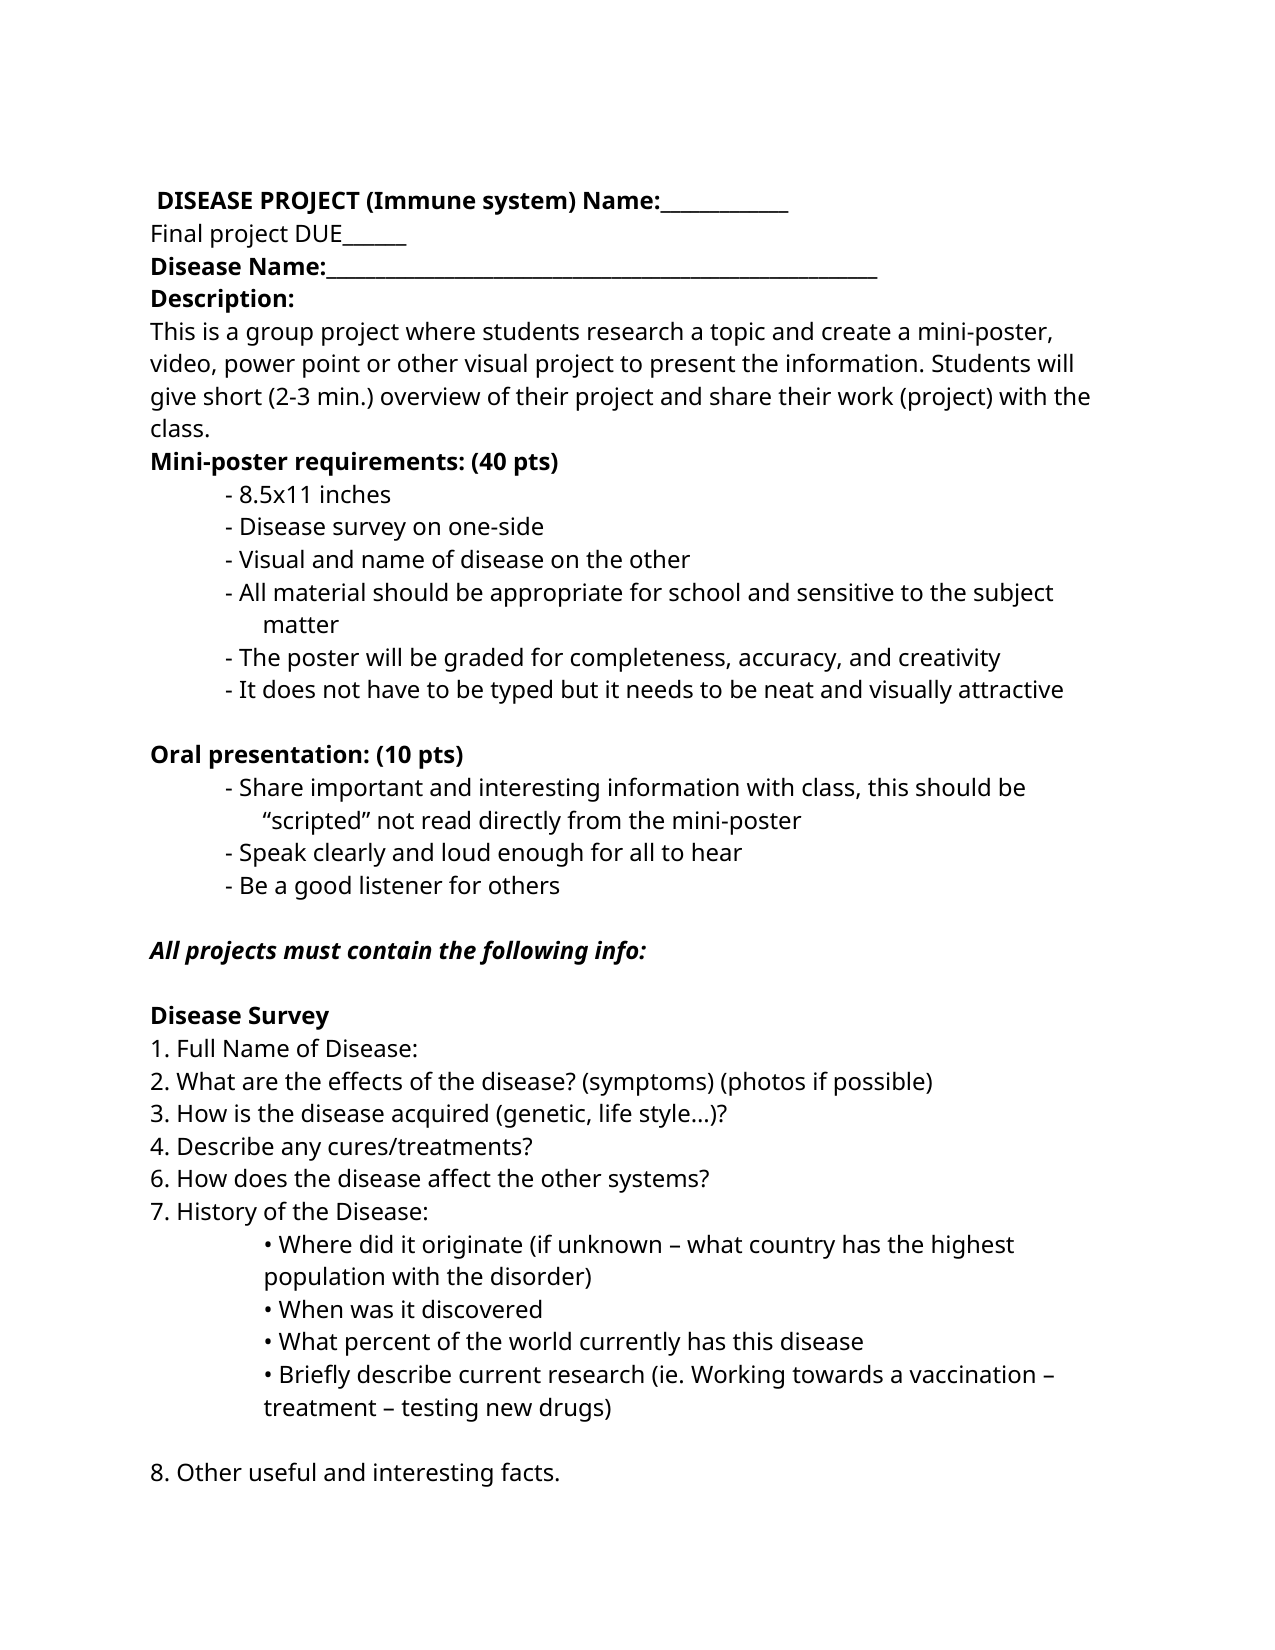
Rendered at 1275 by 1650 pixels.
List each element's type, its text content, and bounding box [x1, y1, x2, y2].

text DISEASE PROJECT (Immune system) Name:_____________ [150, 184, 1125, 217]
text - It does not have to be typed but it needs to be neat and visually attractive [225, 673, 1125, 706]
text 7. History of the Disease: [150, 1195, 1125, 1227]
text 1. Full Name of Disease: [150, 1032, 1125, 1064]
text 2. What are the effects of the disease? (symptoms) (photos if possible) [150, 1064, 1125, 1097]
text Description: [150, 282, 1125, 314]
text 4. Describe any cures/treatments? [150, 1129, 1125, 1162]
text Disease Name:________________________________________________________ [150, 249, 1125, 282]
text Final project DUE______ [150, 217, 1125, 249]
text 8. Other useful and interesting facts. [150, 1456, 1125, 1488]
text 6. How does the disease affect the other systems? [150, 1162, 1125, 1195]
text - Share important and interesting information with class, this should be “scripted” not read directly from the mini-poster [225, 771, 1125, 836]
text - Speak clearly and loud enough for all to hear [225, 836, 1125, 869]
text • Briefly describe current research (ie. Working towards a vaccination – treatment – testing new drugs) [263, 1358, 1125, 1423]
text - 8.5x11 inches [225, 477, 1125, 510]
text - All material should be appropriate for school and sensitive to the subject matter [225, 575, 1125, 641]
text - Disease survey on one-side [225, 510, 1125, 543]
text - Visual and name of disease on the other [225, 543, 1125, 575]
text Mini-poster requirements: (40 pts) [150, 445, 1125, 477]
text • When was it discovered [263, 1293, 1125, 1325]
text • What percent of the world currently has this disease [263, 1325, 1125, 1358]
text - The poster will be graded for completeness, accuracy, and creativity [225, 641, 1125, 673]
text 3. How is the disease acquired (genetic, life style…)? [150, 1097, 1125, 1129]
text - Be a good listener for others [225, 869, 1125, 901]
text All projects must contain the following info: [150, 934, 1125, 967]
text Disease Survey [150, 999, 1125, 1032]
text This is a group project where students research a topic and create a mini-poster, video, power point or other visual project to present the information. Students will give short (2-3 min.) overview of their project and share their work (project) with the class. [150, 314, 1125, 445]
text • Where did it originate (if unknown – what country has the highest population with the disorder) [263, 1227, 1125, 1293]
text Oral presentation: (10 pts) [150, 738, 1125, 771]
